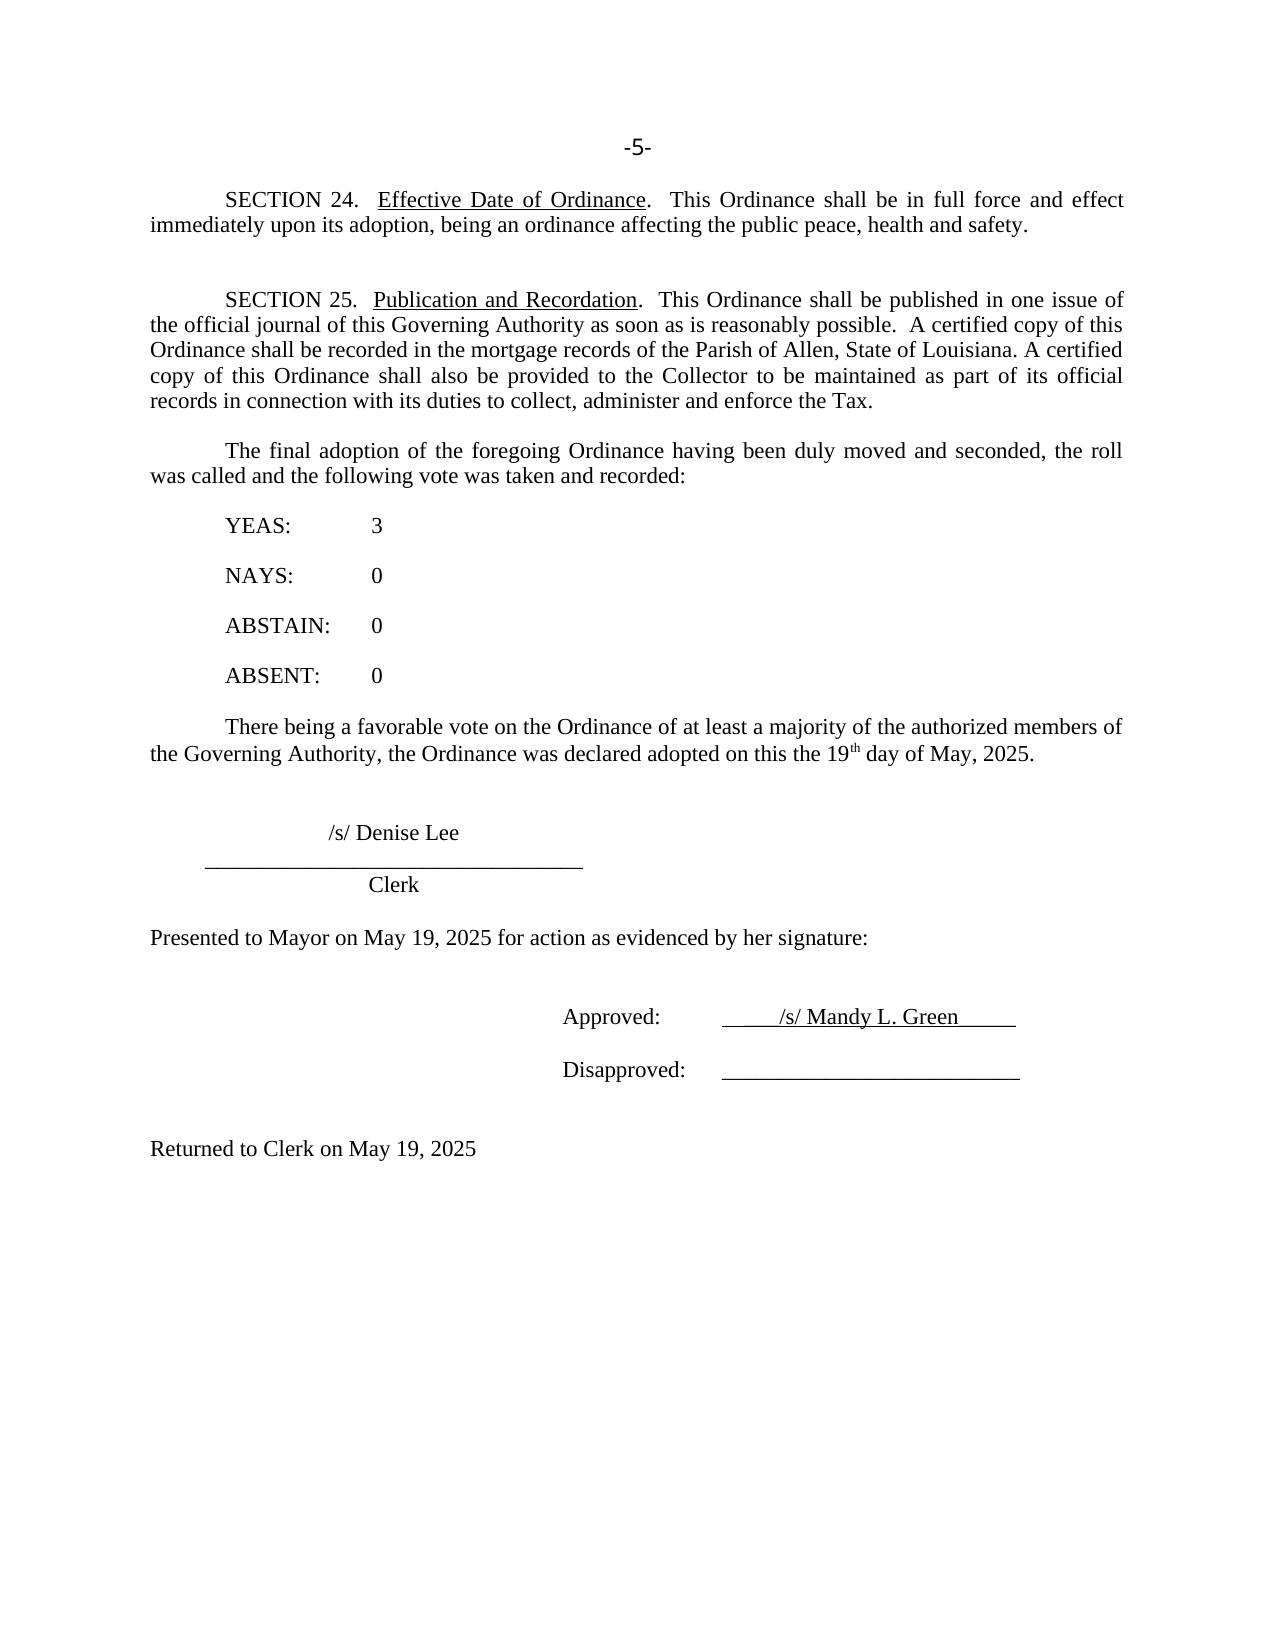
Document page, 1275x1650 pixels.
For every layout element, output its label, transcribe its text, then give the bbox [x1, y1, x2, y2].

text /s/ Denise Lee [150, 819, 1125, 845]
text ABSTAIN: 0 [150, 613, 1125, 638]
text ABSENT: 0 [150, 663, 1125, 688]
text The final adoption of the foregoing Ordinance having been duly moved and seconded, the roll was called and the following vote was taken and recorded: [150, 438, 1125, 488]
text There being a favorable vote on the Ordinance of at least a majority of the authorized members of the Governing Authority, the Ordinance was declared adopted on this the 19th day of May, 2025. [150, 713, 1125, 766]
text Disapproved: __________________________ [150, 1056, 1125, 1082]
text YEAS: 3 [150, 513, 1125, 538]
text Returned to Clerk on May 19, 2025 [150, 1135, 1125, 1161]
text Approved: ___/s/ Mandy L. Green_____ [150, 1003, 1125, 1029]
text Presented to Mayor on May 19, 2025 for action as evidenced by her signature: [150, 924, 1125, 950]
text NAYS: 0 [150, 563, 1125, 588]
text SECTION 25. Publication and Recordation. This Ordinance shall be published in one issue of the official journal of this Governing Authority as soon as is reasonably possible. A certified copy of this Ordinance shall be recorded in the mortgage records of the Parish of Allen, State of Louisiana. A certified copy of this Ordinance shall also be provided to the Collector to be maintained as part of its official records in connection with its duties to collect, administer and enforce the Tax. [150, 288, 1125, 413]
text Clerk [150, 871, 1125, 898]
text _________________________________ [150, 845, 1125, 871]
text SECTION 24. Effective Date of Ordinance. This Ordinance shall be in full force and effect immediately upon its adoption, being an ordinance affecting the public peace, health and safety. [150, 188, 1125, 238]
